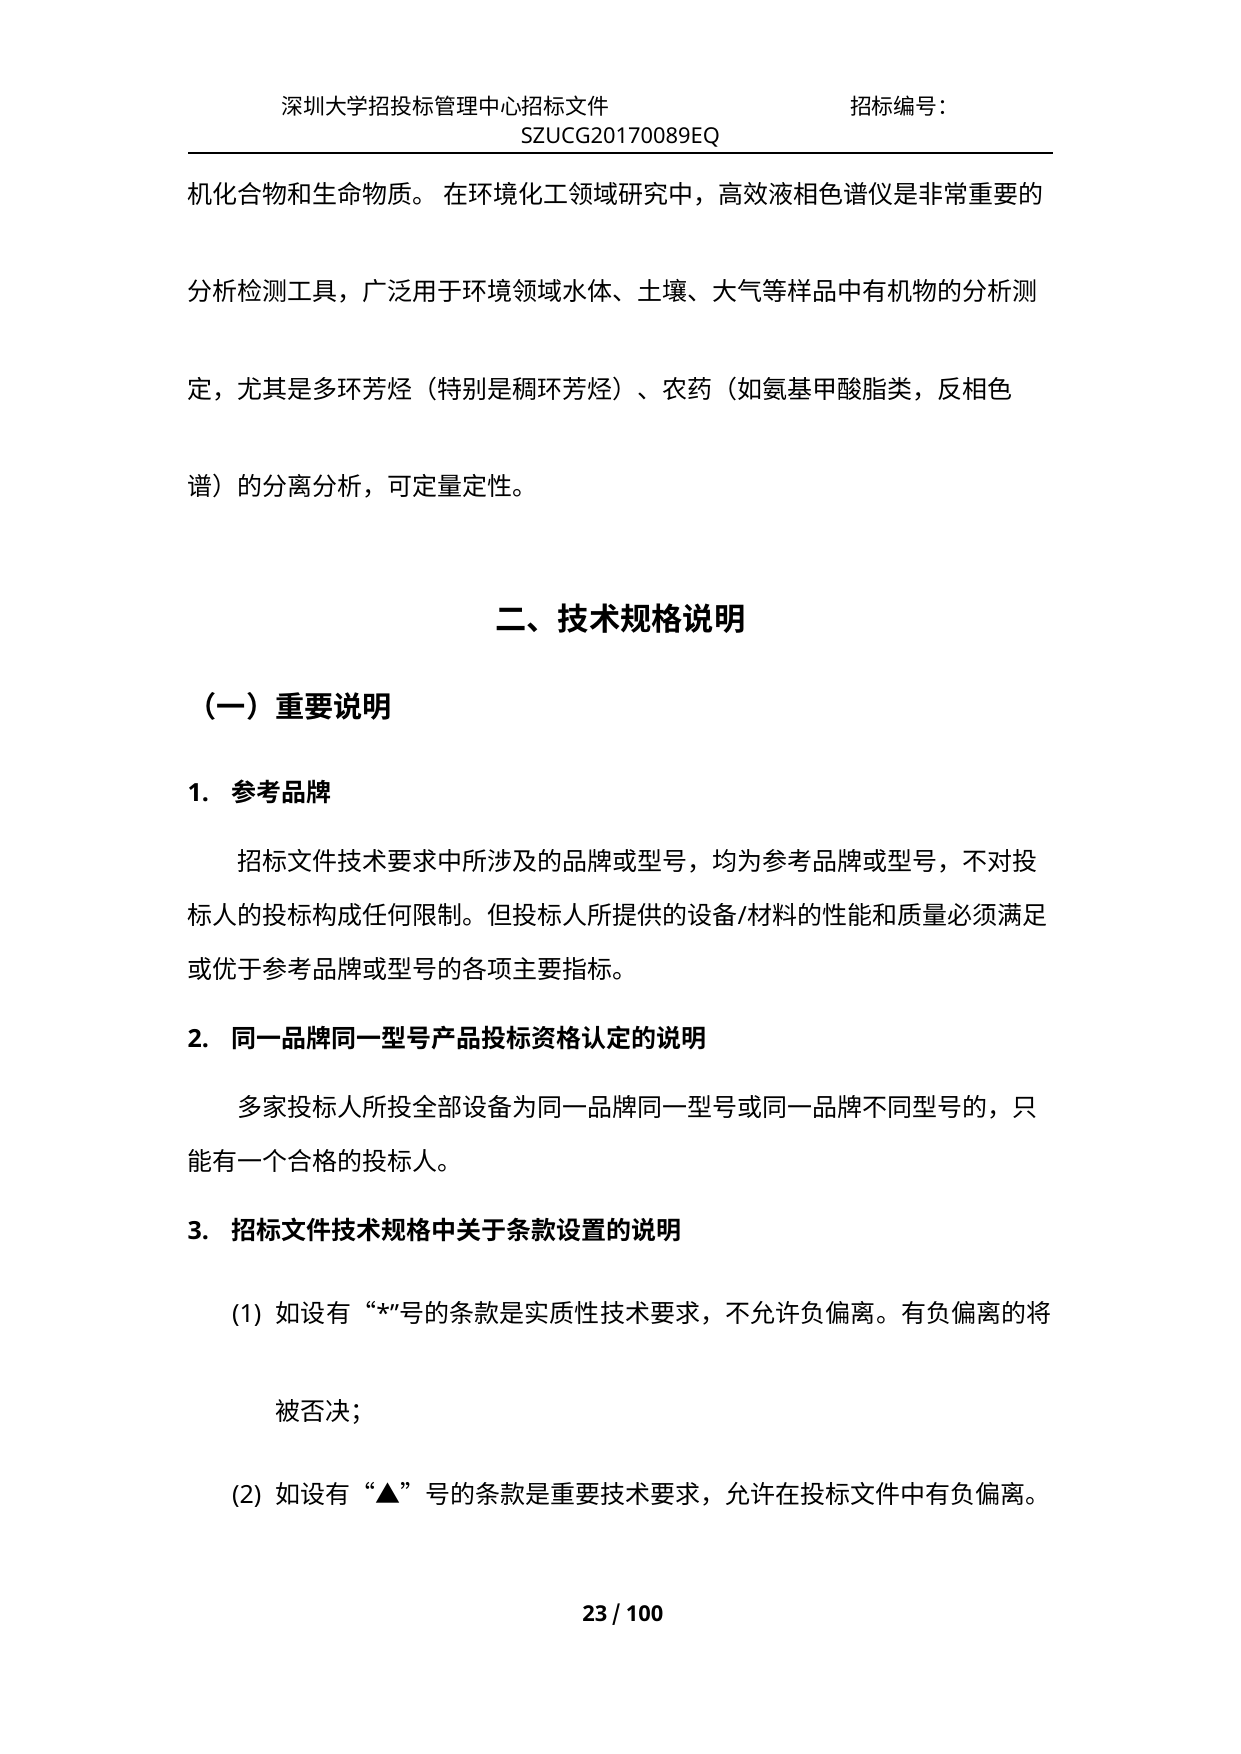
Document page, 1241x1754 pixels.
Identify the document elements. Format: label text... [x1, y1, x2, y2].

text 二、技术规格说明 [187, 584, 1053, 649]
list 同一品牌同一型号产品投标资格认定的说明 [187, 1004, 1053, 1069]
text 招标文件技术要求中所涉及的品牌或型号，均为参考品牌或型号，不对投标人的投标构成任何限制。但投标人所提供的设备/材料的性能和质量必须满足或优于参考品牌或型号的各项主要指标。 [187, 841, 1053, 986]
list 招标文件技术规格中关于条款设置的说明 [187, 1196, 1053, 1261]
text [187, 160, 1053, 517]
list 如设有“*”号的条款是实质性技术要求，不允许负偏离。有负偏离的将被否决； [232, 1279, 1053, 1442]
text 多家投标人所投全部设备为同一品牌同一型号或同一品牌不同型号的，只能有一个合格的投标人。 [187, 1087, 1053, 1178]
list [232, 1460, 1053, 1525]
list 参考品牌 [187, 758, 1053, 823]
text （一）重要说明 [187, 672, 1053, 737]
